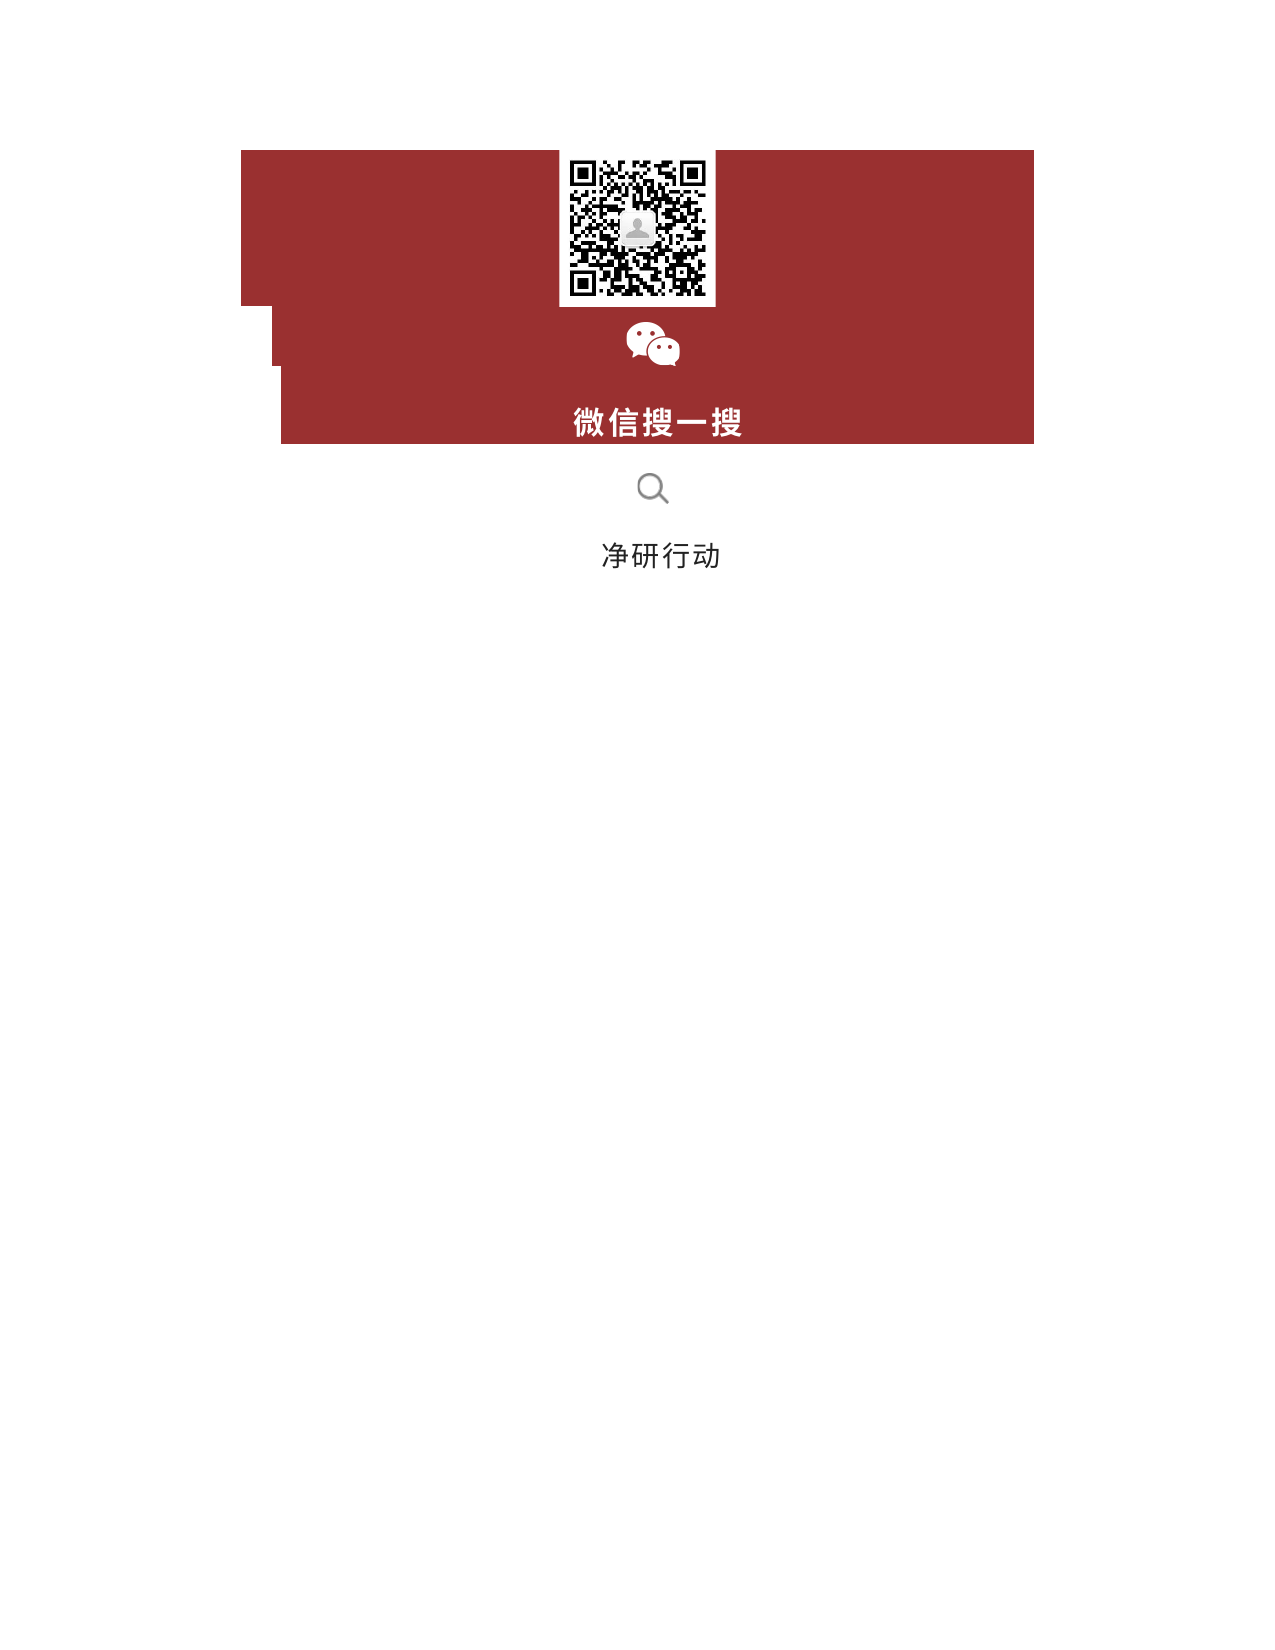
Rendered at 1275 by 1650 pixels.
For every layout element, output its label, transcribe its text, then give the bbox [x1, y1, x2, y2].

text 净研行动 [294, 519, 1019, 575]
text 微信搜一搜 [281, 381, 1034, 444]
picture [626, 322, 680, 366]
picture [637, 473, 669, 504]
picture [559, 150, 716, 307]
